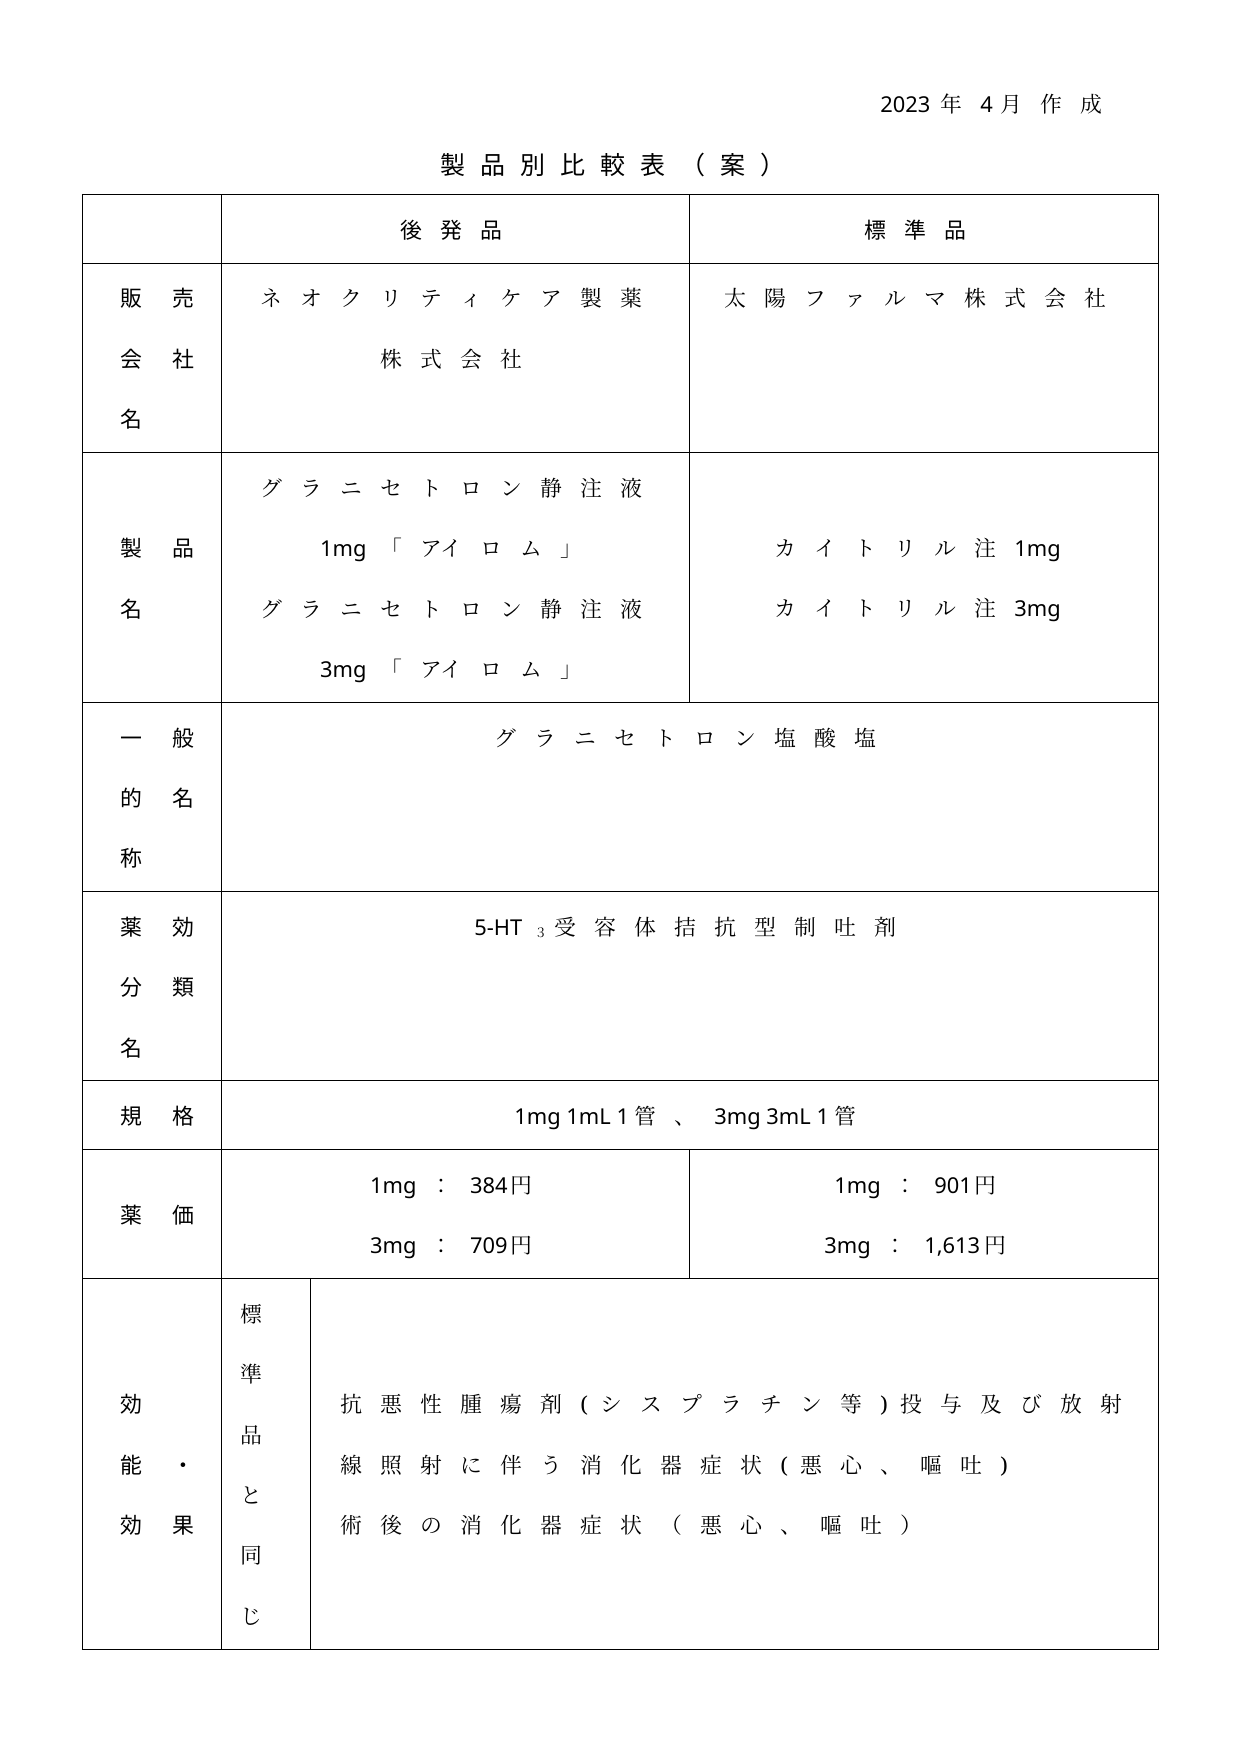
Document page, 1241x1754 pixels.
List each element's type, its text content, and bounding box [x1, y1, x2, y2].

table_cell 製品名 [83, 453, 221, 702]
table_header [83, 195, 221, 262]
table_cell 薬効分類名 [83, 892, 221, 1080]
text 2023年4月作成 [120, 73, 1120, 133]
table_cell グラニセトロン静注液1mg「アイロム」 グラニセトロン静注液3mg「アイロム」 [222, 453, 689, 702]
text 製品別比較表（案） [120, 133, 1120, 194]
table_cell 効能・効果 [83, 1279, 221, 1648]
table_cell 1mg 1mL 1管、3mg 3mL 1管 [222, 1081, 1158, 1149]
table_cell カイトリル注1mg カイトリル注3mg [690, 453, 1158, 702]
table_cell 抗悪性腫瘍剤(シスプラチン等)投与及び放射線照射に伴う消化器症状(悪心、嘔吐) 術後の消化器症状（悪心、嘔吐） [311, 1279, 1158, 1648]
table_cell 一般的名称 [83, 703, 221, 891]
table_cell 1mg：901円 3mg：1,613円 [690, 1150, 1158, 1278]
table_header 標準品 [690, 195, 1158, 262]
table_cell ネオクリティケア製薬株式会社 [222, 264, 689, 452]
table_header 後発品 [222, 195, 689, 262]
table_cell 1mg：384円 3mg：709円 [222, 1150, 689, 1278]
table_cell 標準品と同じ [222, 1279, 310, 1648]
table_cell 規格 [83, 1081, 221, 1149]
table_cell グラニセトロン塩酸塩 [222, 703, 1158, 891]
table_cell 薬価 [83, 1150, 221, 1278]
table_cell 太陽ファルマ株式会社 [690, 264, 1158, 452]
table_cell 販売会社名 [83, 264, 221, 452]
table_cell 5-HT３受容体拮抗型制吐剤 [222, 892, 1158, 1080]
